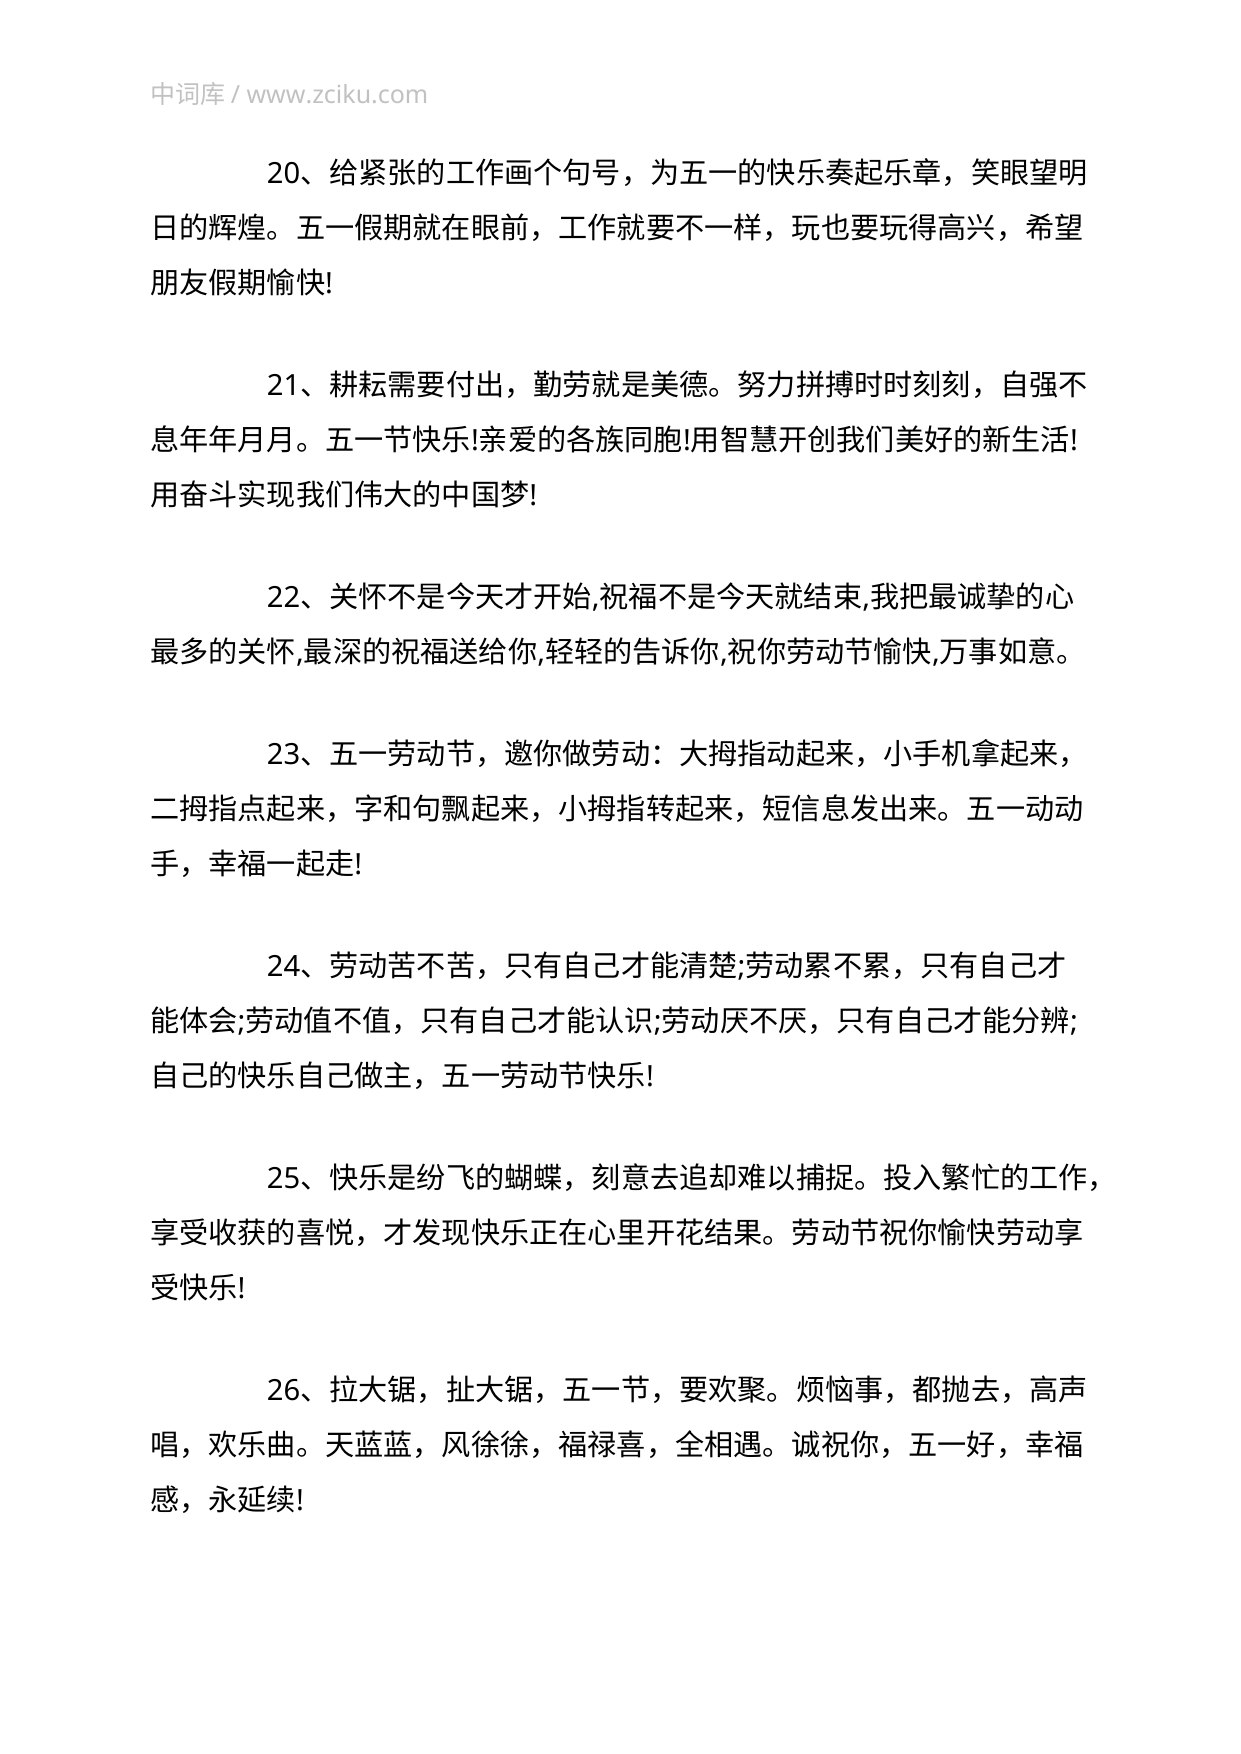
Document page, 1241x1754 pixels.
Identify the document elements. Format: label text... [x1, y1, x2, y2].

text 24、劳动苦不苦，只有自己才能清楚;劳动累不累，只有自己才能体会;劳动值不值，只有自己才能认识;劳动厌不厌，只有自己才能分辨;自己的快乐自己做主，五一劳动节快乐! [150, 943, 1090, 1095]
text 20、给紧张的工作画个句号，为五一的快乐奏起乐章，笑眼望明日的辉煌。五一假期就在眼前，工作就要不一样，玩也要玩得高兴，希望朋友假期愉快! [150, 150, 1090, 302]
text 23、五一劳动节，邀你做劳动：大拇指动起来，小手机拿起来，二拇指点起来，字和句飘起来，小拇指转起来，短信息发出来。五一动动手，幸福一起走! [150, 731, 1090, 883]
text 26、拉大锯，扯大锯，五一节，要欢聚。烦恼事，都抛去，高声唱，欢乐曲。天蓝蓝，风徐徐，福禄喜，全相遇。诚祝你，五一好，幸福感，永延续! [150, 1367, 1090, 1519]
text 22、关怀不是今天才开始,祝福不是今天就结束,我把最诚挚的心最多的关怀,最深的祝福送给你,轻轻的告诉你,祝你劳动节愉快,万事如意。 [150, 574, 1090, 671]
text 21、耕耘需要付出，勤劳就是美德。努力拼搏时时刻刻，自强不息年年月月。五一节快乐!亲爱的各族同胞!用智慧开创我们美好的新生活!用奋斗实现我们伟大的中国梦! [150, 362, 1090, 514]
text 25、快乐是纷飞的蝴蝶，刻意去追却难以捕捉。投入繁忙的工作，享受收获的喜悦，才发现快乐正在心里开花结果。劳动节祝你愉快劳动享受快乐! [150, 1155, 1090, 1307]
